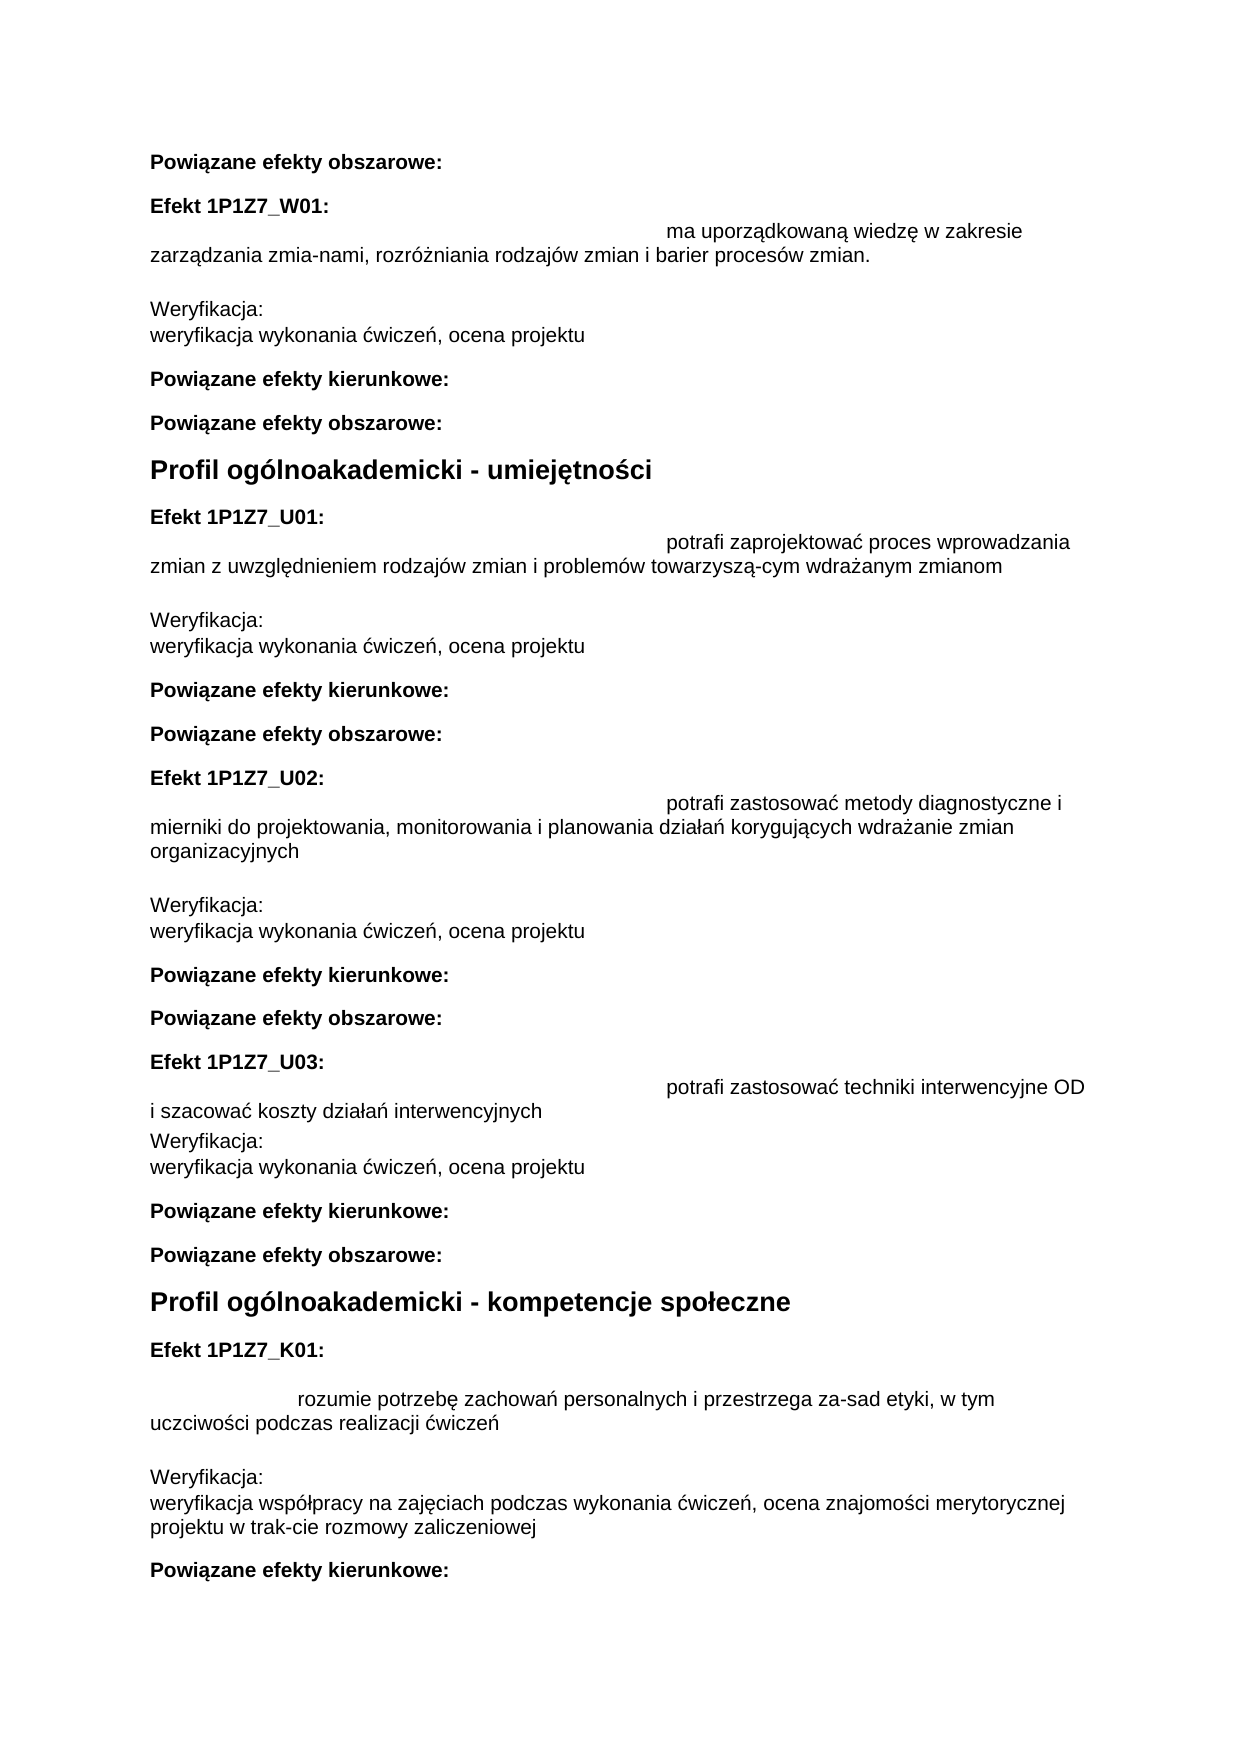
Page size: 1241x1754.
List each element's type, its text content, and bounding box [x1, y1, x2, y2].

text Weryfikacja: [150, 297, 1090, 321]
text Powiązane efekty kierunkowe: [150, 678, 1090, 702]
text Efekt 1P1Z7_U01: [150, 505, 1090, 529]
text Powiązane efekty obszarowe: [150, 722, 1090, 746]
text Powiązane efekty obszarowe: [150, 410, 1090, 434]
text potrafi zastosować techniki interwencyjne OD i szacować koszty działań interwencyjnych [150, 1075, 1090, 1123]
text Powiązane efekty obszarowe: [150, 1006, 1090, 1030]
text Powiązane efekty obszarowe: [150, 150, 1090, 174]
text weryfikacja wykonania ćwiczeń, ocena projektu [150, 323, 1090, 347]
text Weryfikacja: [150, 1464, 1090, 1488]
text Weryfikacja: [150, 608, 1090, 632]
text potrafi zastosować metody diagnostyczne i mierniki do projektowania, monitorowania i planowania działań korygujących wdrażanie zmian organizacyjnych [150, 791, 1090, 886]
text Powiązane efekty obszarowe: [150, 1243, 1090, 1267]
text Powiązane efekty kierunkowe: [150, 962, 1090, 986]
text Powiązane efekty kierunkowe: [150, 367, 1090, 391]
text weryfikacja współpracy na zajęciach podczas wykonania ćwiczeń, ocena znajomości merytorycznej projektu w trak-cie rozmowy zaliczeniowej [150, 1491, 1090, 1538]
text Powiązane efekty kierunkowe: [150, 1558, 1090, 1582]
text ma uporządkowaną wiedzę w zakresie zarządzania zmia-nami, rozróżniania rodzajów zmian i barier procesów zmian. [150, 219, 1090, 291]
text Efekt 1P1Z7_W01: [150, 194, 1090, 218]
text potrafi zaprojektować proces wprowadzania zmian z uwzględnieniem rodzajów zmian i problemów towarzyszą-cym wdrażanym zmianom [150, 530, 1090, 602]
text weryfikacja wykonania ćwiczeń, ocena projektu [150, 919, 1090, 943]
text Efekt 1P1Z7_U02: [150, 766, 1090, 789]
text Efekt 1P1Z7_U03: [150, 1050, 1090, 1074]
text Weryfikacja: [150, 893, 1090, 917]
text weryfikacja wykonania ćwiczeń, ocena projektu [150, 1155, 1090, 1179]
subtitle Profil ogólnoakademicki - kompetencje społeczne [150, 1286, 1090, 1318]
text weryfikacja wykonania ćwiczeń, ocena projektu [150, 634, 1090, 658]
text rozumie potrzebę zachowań personalnych i przestrzega za-sad etyki, w tym uczciwości podczas realizacji ćwiczeń [150, 1362, 1090, 1458]
text Weryfikacja: [150, 1129, 1090, 1153]
subtitle Profil ogólnoakademicki - umiejętności [150, 454, 1090, 485]
text Efekt 1P1Z7_K01: [150, 1337, 1090, 1361]
text Powiązane efekty kierunkowe: [150, 1199, 1090, 1223]
